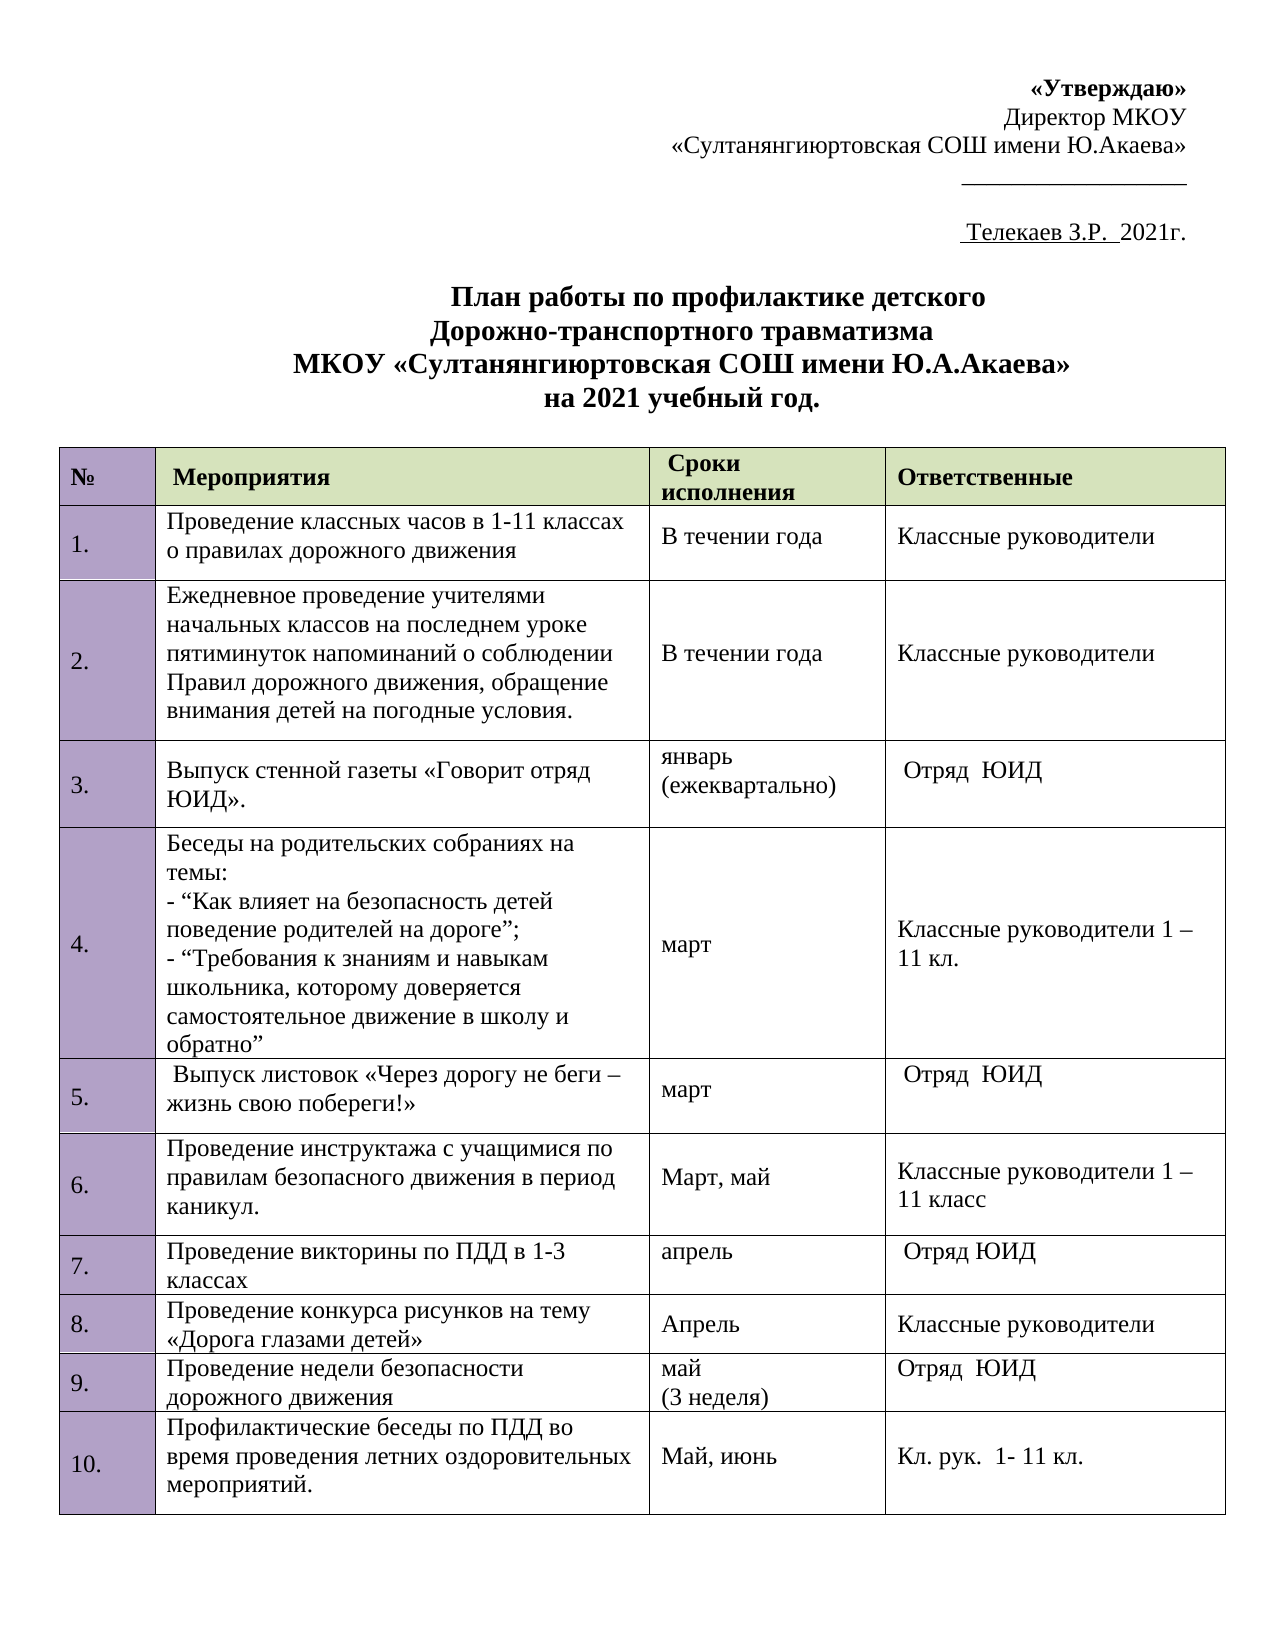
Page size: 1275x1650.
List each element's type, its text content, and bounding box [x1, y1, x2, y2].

table_cell [60, 1134, 155, 1235]
table_cell Проведение классных часов в 1-11 классах о правилах дорожного движения [156, 506, 649, 579]
table_header Сроки исполнения [650, 448, 885, 505]
table_cell январь (ежеквартально) [650, 741, 885, 827]
table_cell Классные руководители [886, 581, 1225, 740]
table_cell Кл. рук. 1- 11 кл. [886, 1412, 1225, 1514]
table_cell Проведение конкурса рисунков на тему «Дорога глазами детей» [156, 1295, 649, 1352]
table_header Ответственные [886, 448, 1225, 505]
table_cell Отряд ЮИД [886, 1059, 1225, 1132]
table_cell [60, 506, 155, 579]
table_cell Апрель [650, 1295, 885, 1352]
text План работы по профилактике детского [177, 279, 1186, 313]
table_cell май (3 неделя) [650, 1354, 885, 1411]
table_cell Отряд ЮИД [886, 741, 1225, 827]
table_cell [60, 581, 155, 740]
table_cell [60, 1295, 155, 1352]
table_cell Проведение инструктажа с учащимися по правилам безопасного движения в период каникул. [156, 1134, 649, 1235]
table_cell Ежедневное проведение учителями начальных классов на последнем уроке пятиминуток напоминаний о соблюдении Правил дорожного движения, обращение внимания детей на погодные условия. [156, 581, 649, 740]
text «Утверждаю» [177, 73, 1186, 102]
table_header Мероприятия [156, 448, 649, 505]
table_cell Беседы на родительских собраниях на темы: - “Как влияет на безопасность детей поведение родителей на дороге”; - “Требования к знаниям и навыкам школьника, которому доверяется самостоятельное движение в школу и обратно” [156, 828, 649, 1058]
table_cell Выпуск листовок «Через дорогу не беги – жизнь свою побереги!» [156, 1059, 649, 1132]
table_cell В течении года [650, 581, 885, 740]
table_cell апрель [650, 1236, 885, 1294]
table_cell Профилактические беседы по ПДД во время проведения летних оздоровительных мероприятий. [156, 1412, 649, 1514]
table_cell [60, 1059, 155, 1132]
table_cell Отряд ЮИД [886, 1354, 1225, 1411]
text Директор МКОУ «Султанянгиюртовская СОШ имени Ю.Акаева» [177, 102, 1186, 159]
table_cell Проведение викторины по ПДД в 1-3 классах [156, 1236, 649, 1294]
text __________________ [177, 159, 1186, 188]
text Дорожно-транспортного травматизма [177, 313, 1186, 346]
table_cell Выпуск стенной газеты «Говорит отряд ЮИД». [156, 741, 649, 827]
table_cell Классные руководители 1 – 11 класс [886, 1134, 1225, 1235]
table_cell [60, 1354, 155, 1411]
table_cell март [650, 1059, 885, 1132]
table_cell В течении года [650, 506, 885, 579]
table_cell март [650, 828, 885, 1058]
table_cell Классные руководители 1 – 11 кл. [886, 828, 1225, 1058]
table_cell Май, июнь [650, 1412, 885, 1514]
table_header № [60, 448, 155, 505]
table_cell Проведение недели безопасности дорожного движения [156, 1354, 649, 1411]
table_cell Отряд ЮИД [886, 1236, 1225, 1294]
table_cell [60, 1412, 155, 1514]
table_cell [60, 828, 155, 1058]
table_cell Классные руководители [886, 506, 1225, 579]
text Телекаев З.Р. 2021г. [177, 217, 1186, 246]
table_cell Классные руководители [886, 1295, 1225, 1352]
text на 2021 учебный год. [177, 380, 1186, 413]
table_cell [60, 1236, 155, 1294]
table_cell Март, май [650, 1134, 885, 1235]
table_cell [60, 741, 155, 827]
text МКОУ «Султанянгиюртовская СОШ имени Ю.А.Акаева» [177, 346, 1186, 380]
